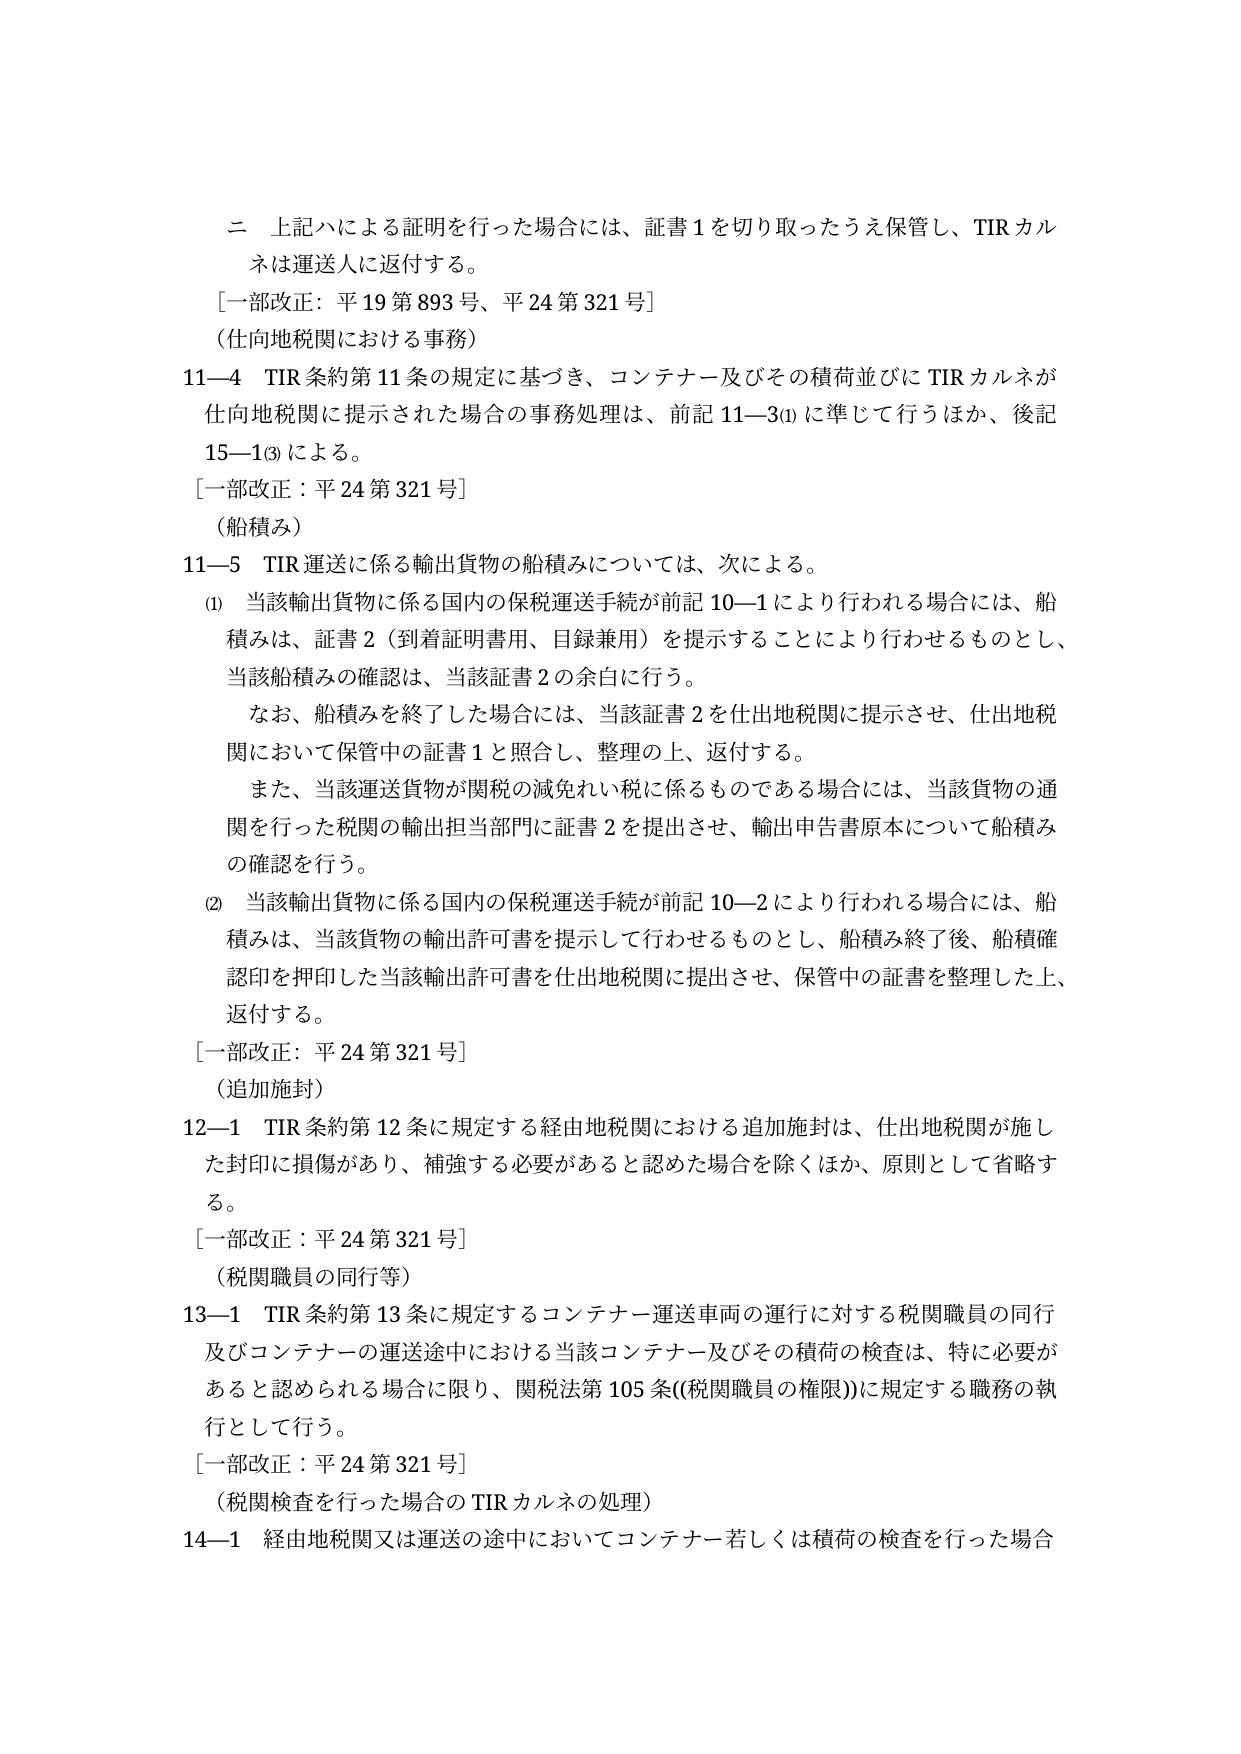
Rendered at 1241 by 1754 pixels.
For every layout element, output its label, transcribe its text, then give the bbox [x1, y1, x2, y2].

text ニ 上記ハによる証明を行った場合には、証書1を切り取ったうえ保管し、TIRカルネは運送人に返付する。 [226, 207, 1058, 282]
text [183, 1519, 1058, 1557]
text 11―5 TIR運送に係る輸出貨物の船積みについては、次による。 [183, 544, 1058, 582]
text ［一部改正：平24第321号］ [183, 469, 1058, 507]
text 13―1 TIR条約第13条に規定するコンテナー運送車両の運行に対する税関職員の同行及びコンテナーの運送途中における当該コンテナー及びその積荷の検査は、特に必要があると認められる場合に限り、関税法第105条((税関職員の権限))に規定する職務の執行として行う。 [183, 1294, 1058, 1444]
text （税関検査を行った場合のTIRカルネの処理） [204, 1482, 1058, 1519]
text （追加施封） [204, 1069, 1058, 1107]
text ［一部改正：平24第321号］ [183, 1219, 1058, 1257]
text なお、船積みを終了した場合には、当該証書2を仕出地税関に提示させ、仕出地税関において保管中の証書1と照合し、整理の上、返付する。 [226, 694, 1058, 769]
text ［一部改正：平24第321号］ [183, 1032, 1058, 1069]
text 11―4 TIR条約第11条の規定に基づき、コンテナー及びその積荷並びにTIRカルネが仕向地税関に提示された場合の事務処理は、前記11―3⑴に準じて行うほか、後記15―1⑶による。 [183, 357, 1058, 469]
text 12―1 TIR条約第12条に規定する経由地税関における追加施封は、仕出地税関が施した封印に損傷があり、補強する必要があると認めた場合を除くほか、原則として省略する。 [183, 1107, 1058, 1219]
text （仕向地税関における事務） [204, 319, 1058, 357]
text また、当該運送貨物が関税の減免れい税に係るものである場合には、当該貨物の通関を行った税関の輸出担当部門に証書2を提出させ、輸出申告書原本について船積みの確認を行う。 [226, 769, 1058, 882]
text （船積み） [204, 507, 1058, 544]
text ⑴ 当該輸出貨物に係る国内の保税運送手続が前記10―1により行われる場合には、船積みは、証書2（到着証明書用、目録兼用）を提示することにより行わせるものとし、当該船積みの確認は、当該証書2の余白に行う。 [204, 582, 1058, 694]
text （税関職員の同行等） [204, 1257, 1058, 1294]
text ⑵ 当該輸出貨物に係る国内の保税運送手続が前記10―2により行われる場合には、船積みは、当該貨物の輸出許可書を提示して行わせるものとし、船積み終了後、船積確認印を押印した当該輸出許可書を仕出地税関に提出させ、保管中の証書を整理した上、返付する。 [204, 882, 1058, 1032]
text ［一部改正：平19第893号、平24第321号］ [204, 282, 1058, 319]
text ［一部改正：平24第321号］ [183, 1444, 1058, 1482]
